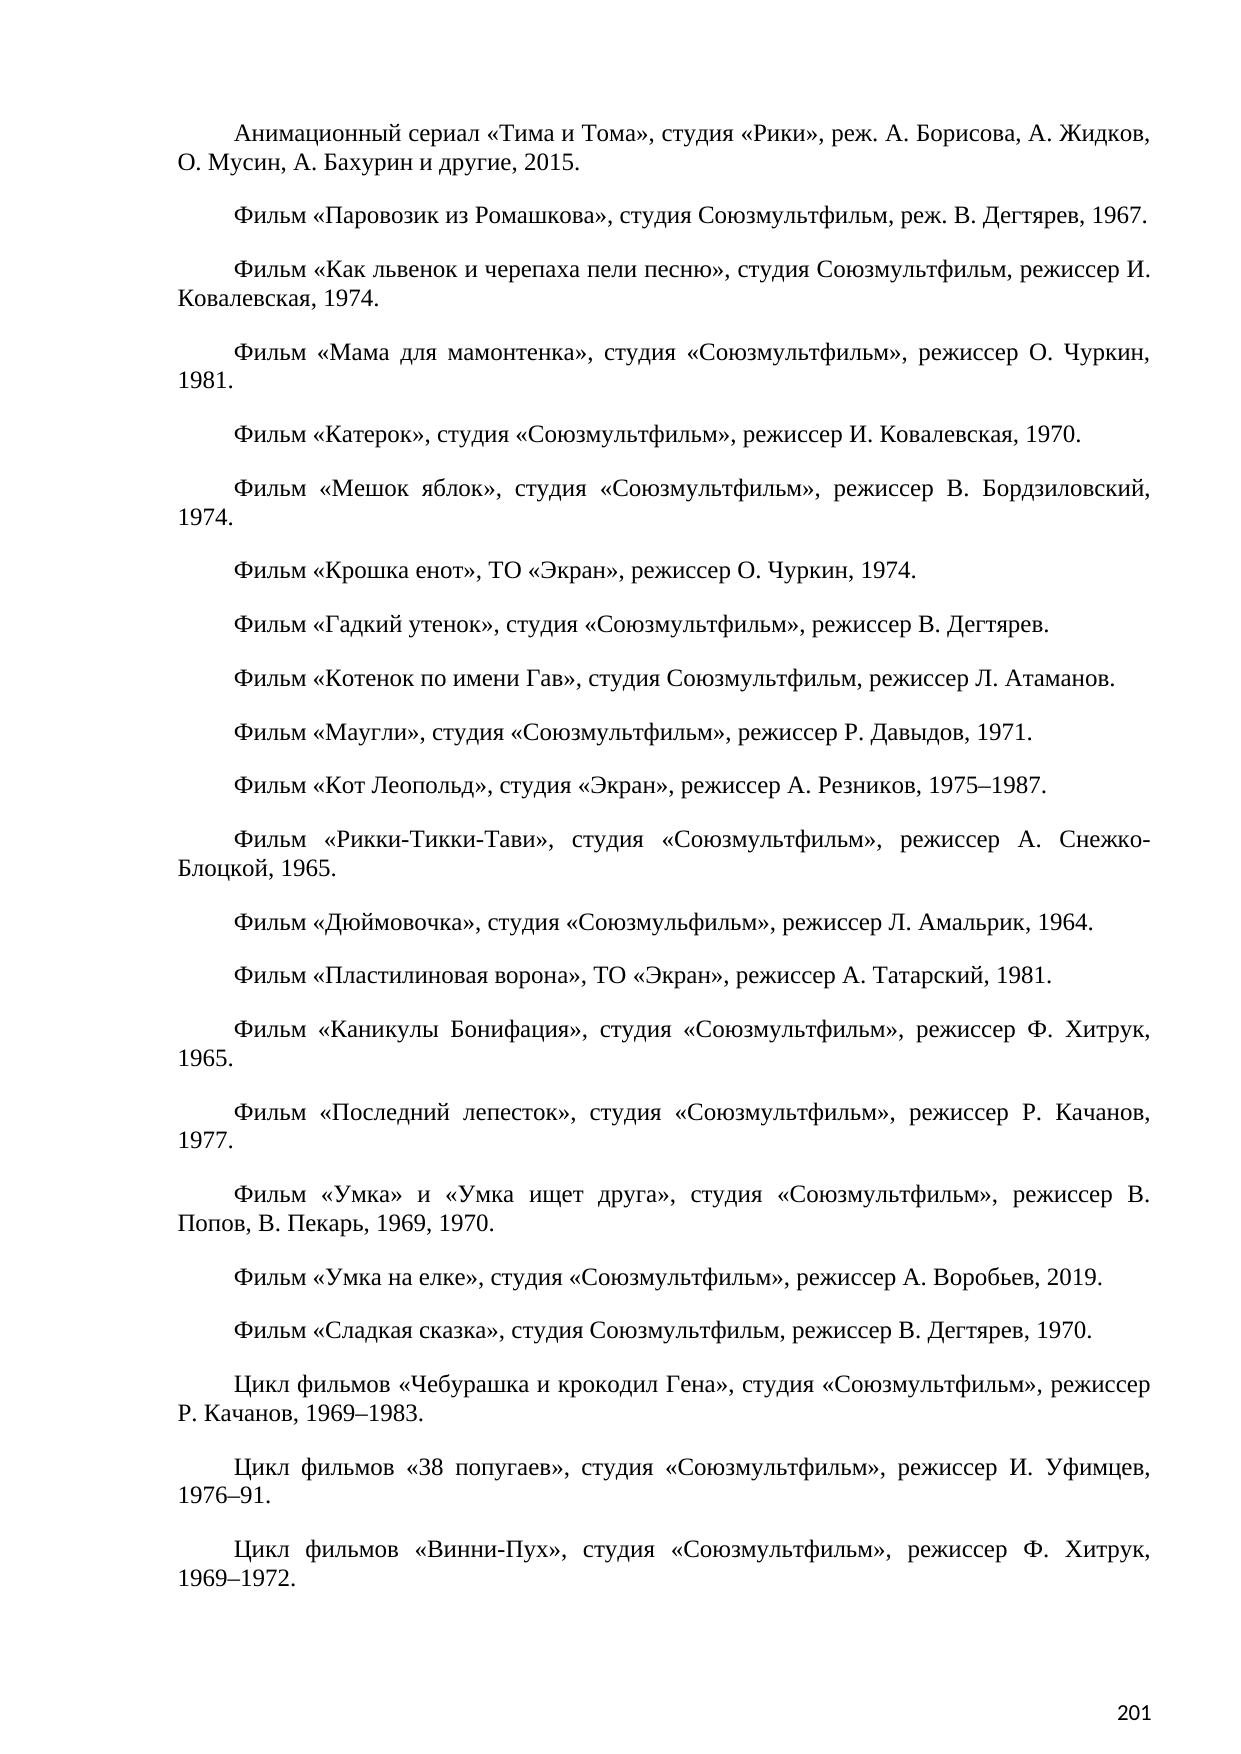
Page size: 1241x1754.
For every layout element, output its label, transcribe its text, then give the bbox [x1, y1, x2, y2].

text Фильм «Мама для мамонтенка», студия «Союзмультфильм», режиссер О. Чуркин, 1981. [177, 337, 1152, 394]
text Фильм «Кот Леопольд», студия «Экран», режиссер А. Резников, 1975–1987. [177, 771, 1152, 799]
text Анимационный сериал «Тима и Тома», студия «Рики», реж. А. Борисова, А. Жидков, О. Мусин, А. Бахурин и другие, 2015. [177, 118, 1152, 176]
text Фильм «Катерок», студия «Союзмультфильм», режиссер И. Ковалевская, 1970. [177, 419, 1152, 448]
text Фильм «Крошка енот», ТО «Экран», режиссер О. Чуркин, 1974. [177, 556, 1152, 584]
text Фильм «Маугли», студия «Союзмультфильм», режиссер Р. Давыдов, 1971. [177, 717, 1152, 746]
text Фильм «Мешок яблок», студия «Союзмультфильм», режиссер В. Бордзиловский, 1974. [177, 473, 1152, 531]
text Фильм «Гадкий утенок», студия «Союзмультфильм», режиссер В. Дегтярев. [177, 609, 1152, 638]
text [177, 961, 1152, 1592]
text Фильм «Рикки-Тикки-Тави», студия «Союзмультфильм», режиссер А. Снежко-Блоцкой, 1965. [177, 824, 1152, 882]
text Фильм «Как львенок и черепаха пели песню», студия Союзмультфильм, режиссер И. Ковалевская, 1974. [177, 254, 1152, 312]
text Фильм «Паровозик из Ромашкова», студия Союзмультфильм, реж. В. Дегтярев, 1967. [177, 201, 1152, 229]
text Фильм «Котенок по имени Гав», студия Союзмультфильм, режиссер Л. Атаманов. [177, 663, 1152, 692]
text Фильм «Дюймовочка», студия «Союзмульфильм», режиссер Л. Амальрик, 1964. [177, 907, 1152, 936]
